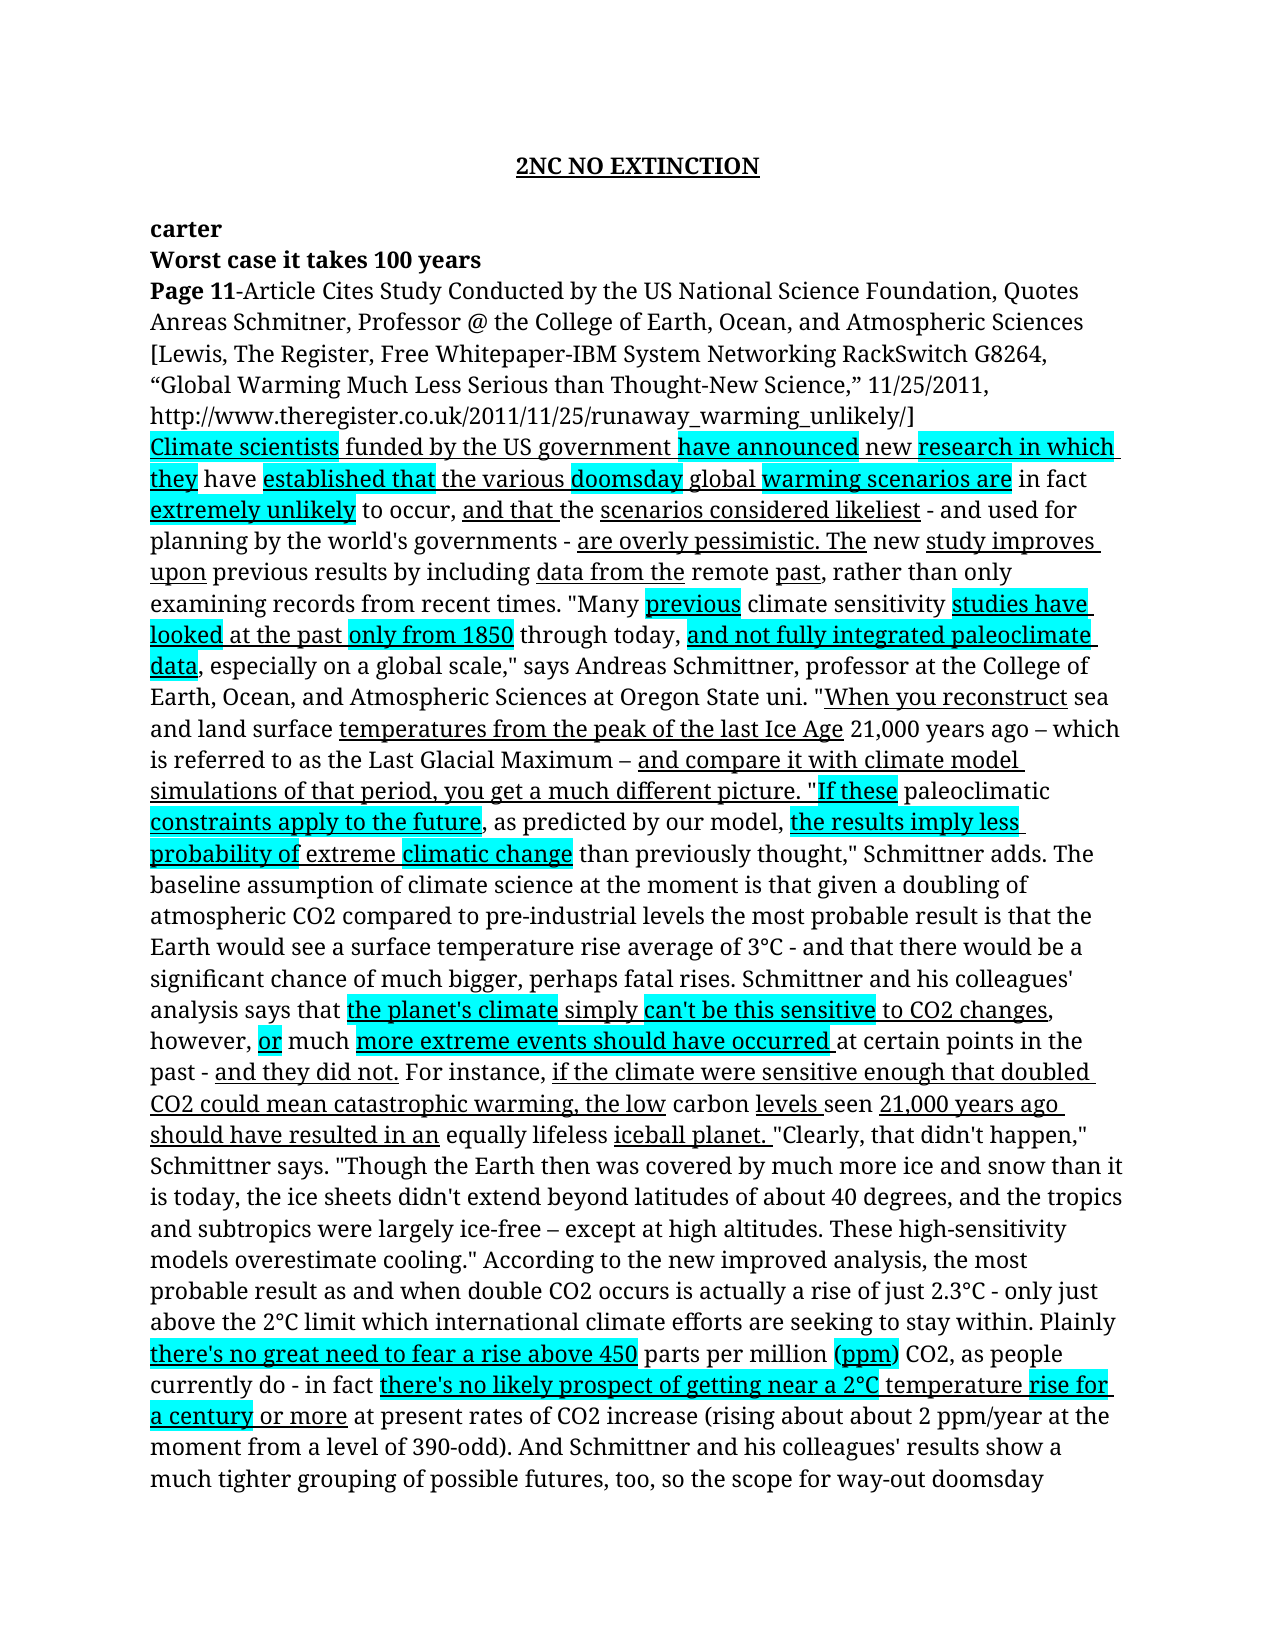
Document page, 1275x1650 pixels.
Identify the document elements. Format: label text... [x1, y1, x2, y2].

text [150, 431, 1125, 1494]
subtitle Worst case it takes 100 years [150, 244, 1125, 275]
subtitle 2nc no extinction [150, 150, 1125, 181]
text Page 11-Article Cites Study Conducted by the US National Science Foundation, Quotes Anreas Schmitner, Professor @ the College of Earth, Ocean, and Atmospheric Sciences [Lewis, The Register, Free Whitepaper-IBM System Networking RackSwitch G8264, “Global Warming Much Less Serious than Thought-New Science,” 11/25/2011, http://www.theregister.co.uk/2011/11/25/runaway_warming_unlikely/] [150, 275, 1125, 431]
text carter [150, 212, 1125, 244]
